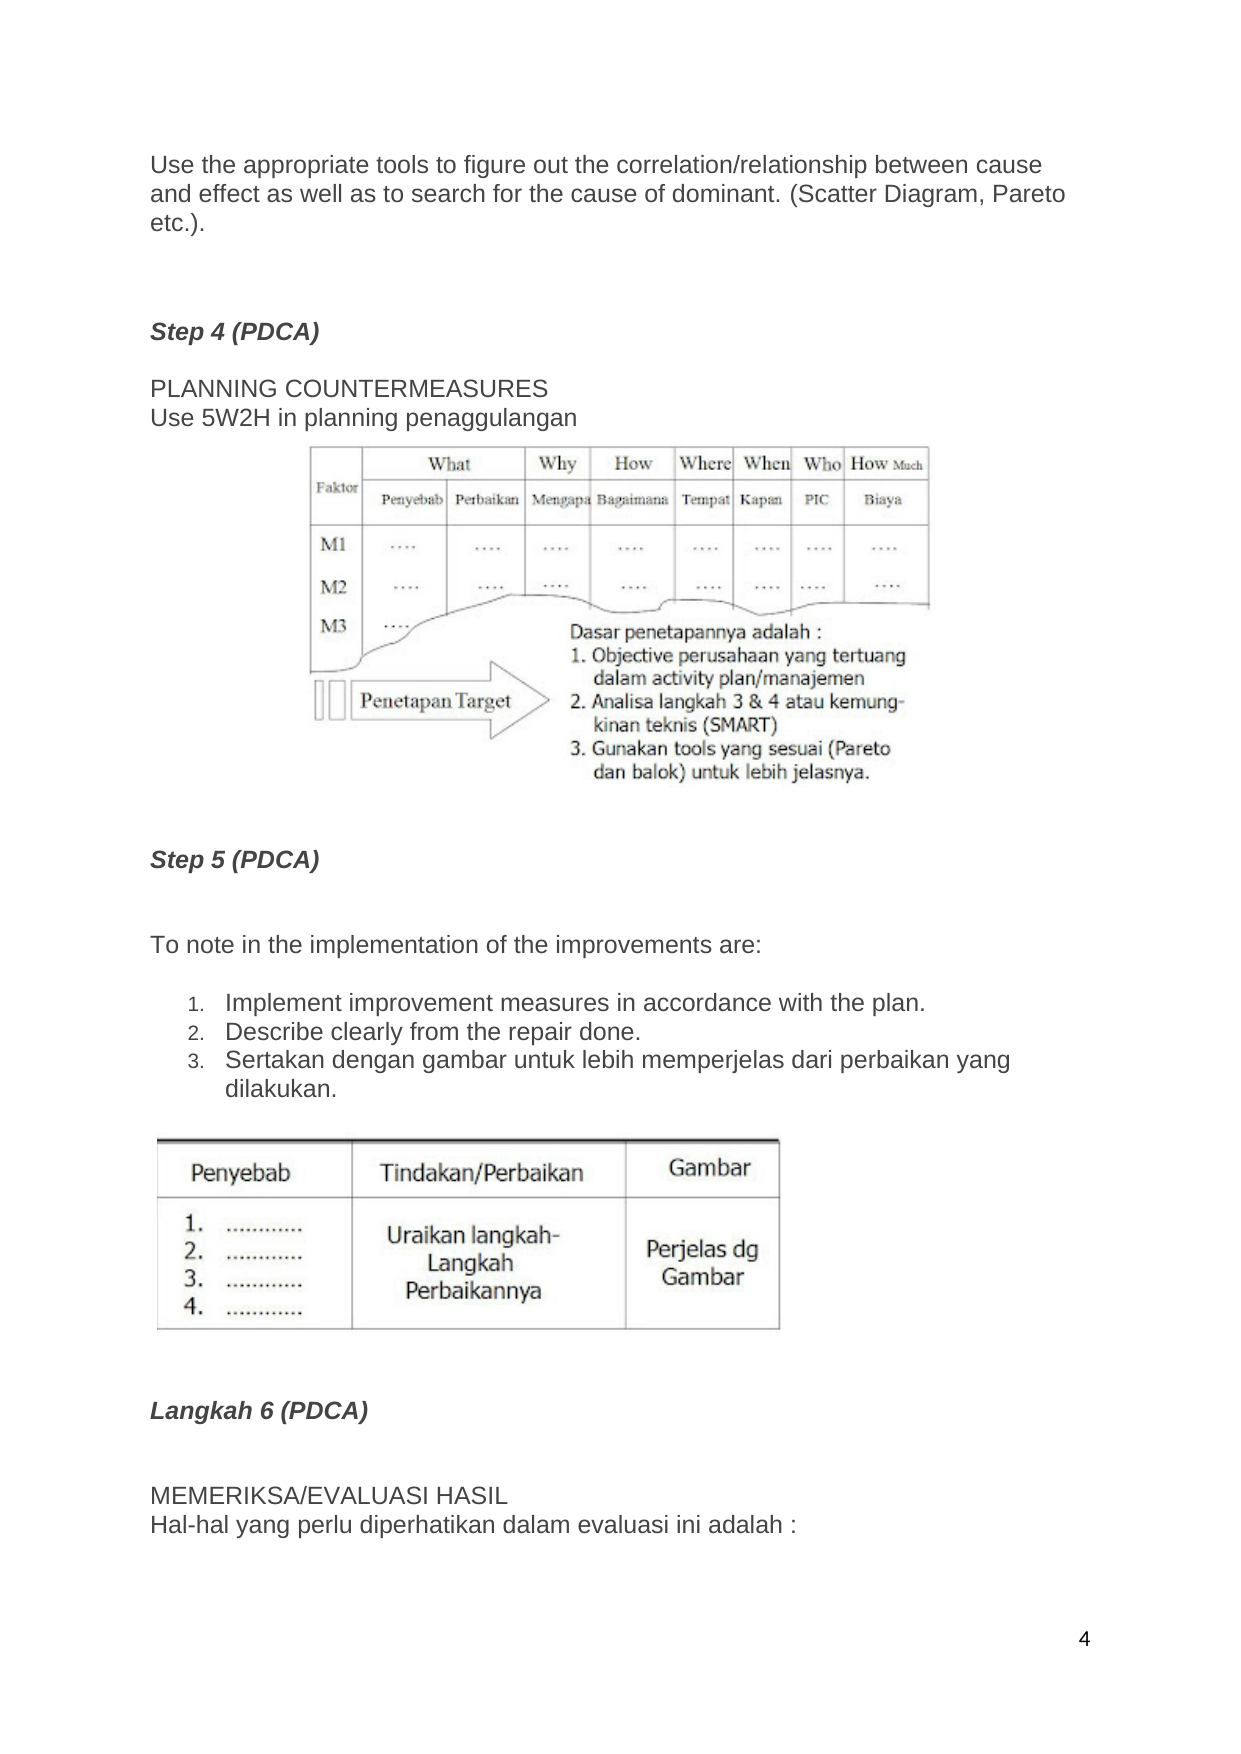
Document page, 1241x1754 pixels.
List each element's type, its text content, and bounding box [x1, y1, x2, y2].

text Use 5W2H in planning penaggulangan [150, 403, 1090, 432]
picture [157, 1132, 782, 1333]
list Sertakan dengan gambar untuk lebih memperjelas dari perbaikan yang dilakukan. [187, 1046, 1090, 1103]
text Langkah 6 (PDCA) [150, 1396, 1090, 1424]
list Describe clearly from the repair done. [187, 1017, 1090, 1046]
text To note in the implementation of the improvements are: [150, 930, 1090, 959]
text MEMERIKSA/EVALUASI HASIL [150, 1481, 1090, 1510]
text Hal-hal yang perlu diperhatikan dalam evaluasi ini adalah : [150, 1510, 1090, 1539]
list Implement improvement measures in accordance with the plan. [187, 988, 1090, 1017]
picture [307, 432, 933, 788]
text PLANNING COUNTERMEASURES [150, 374, 1090, 403]
text Step 4 (PDCA) [150, 317, 1090, 346]
text Use the appropriate tools to figure out the correlation/relationship between cause and effect as well as to search for the cause of dominant. (Scatter Diagram, Pareto etc.). [150, 150, 1090, 236]
text Step 5 (PDCA) [150, 844, 1090, 873]
